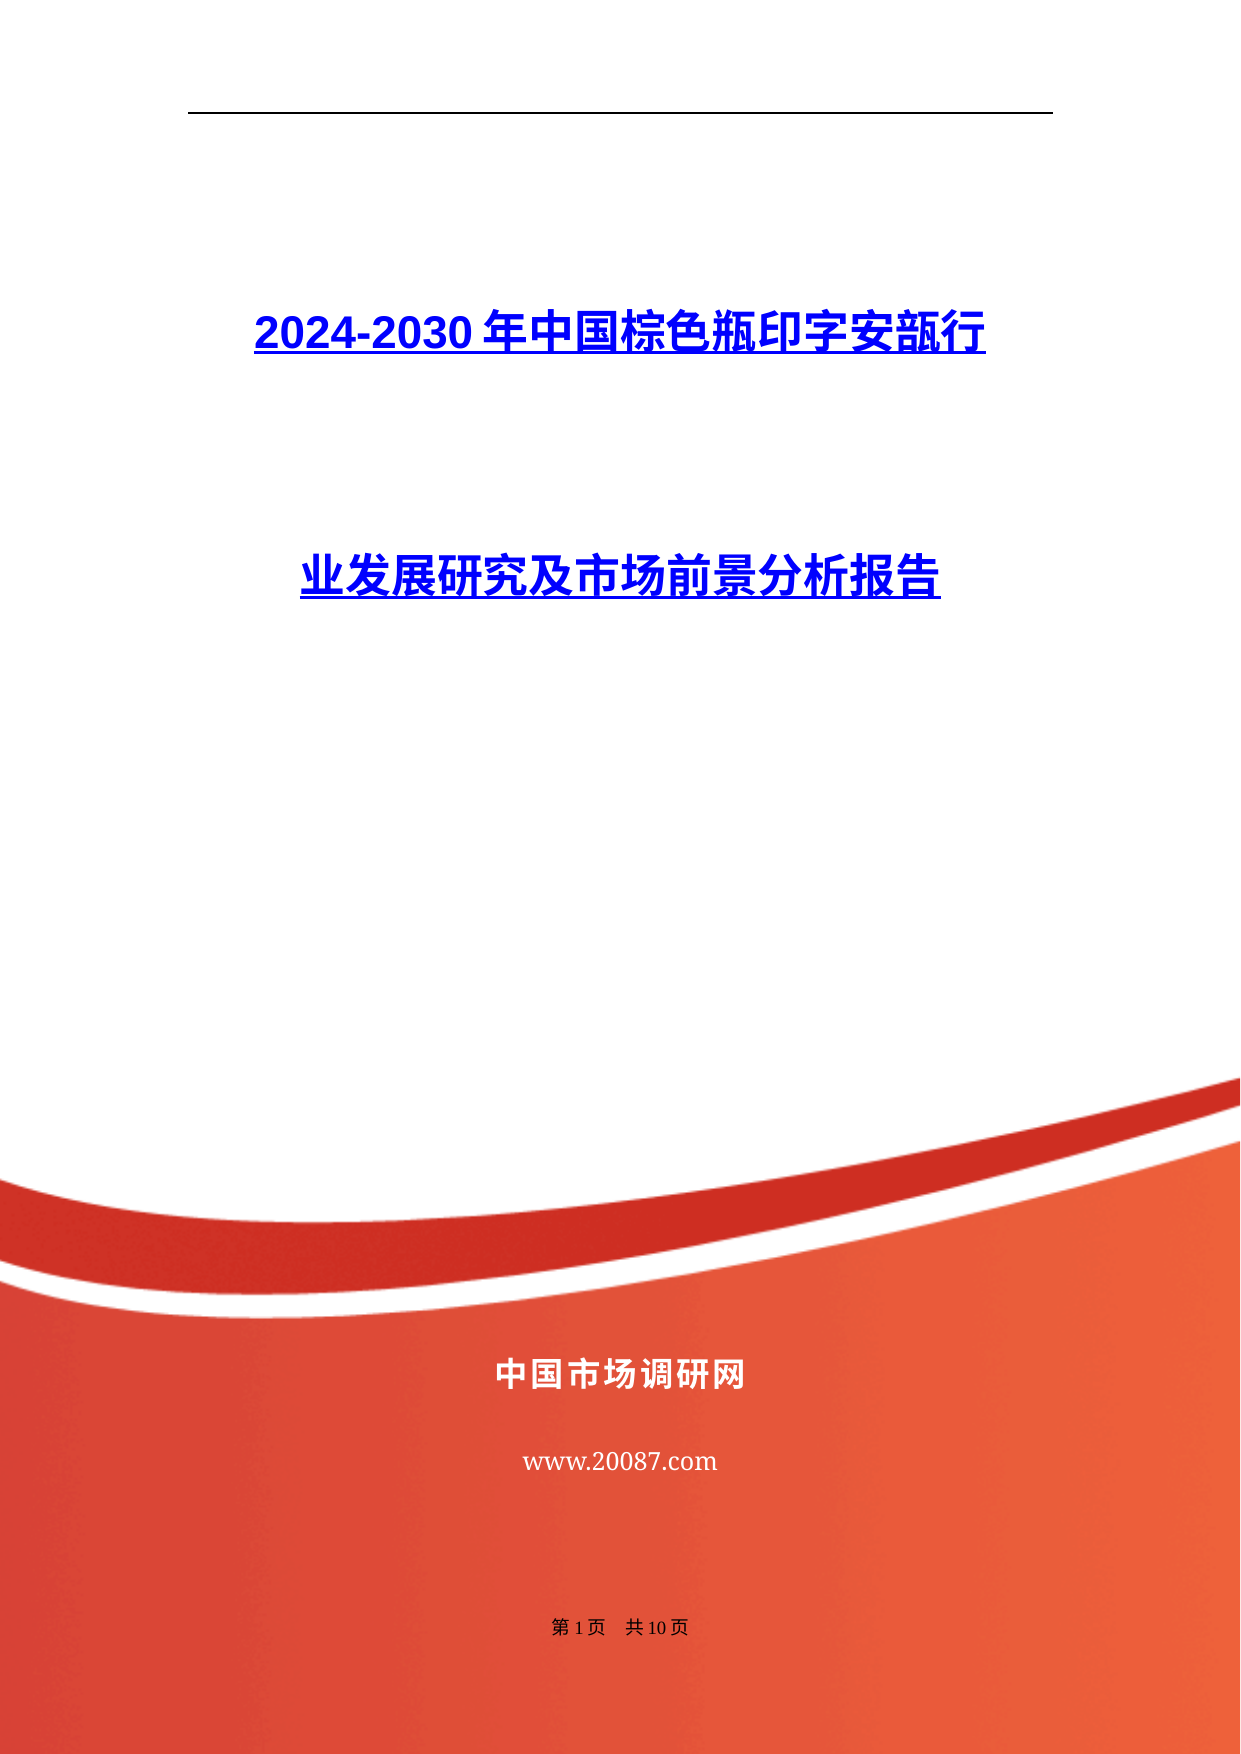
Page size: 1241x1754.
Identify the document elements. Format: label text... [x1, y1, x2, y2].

subtitle 中国市场调研网 [187, 1339, 1053, 1404]
picture [0, 1006, 1241, 1754]
text www.20087.com [187, 1428, 1053, 1493]
table_header 2024-2030年中国棕色瓶印字安瓿行业发展研究及市场前景分析报告 [188, 207, 1053, 773]
